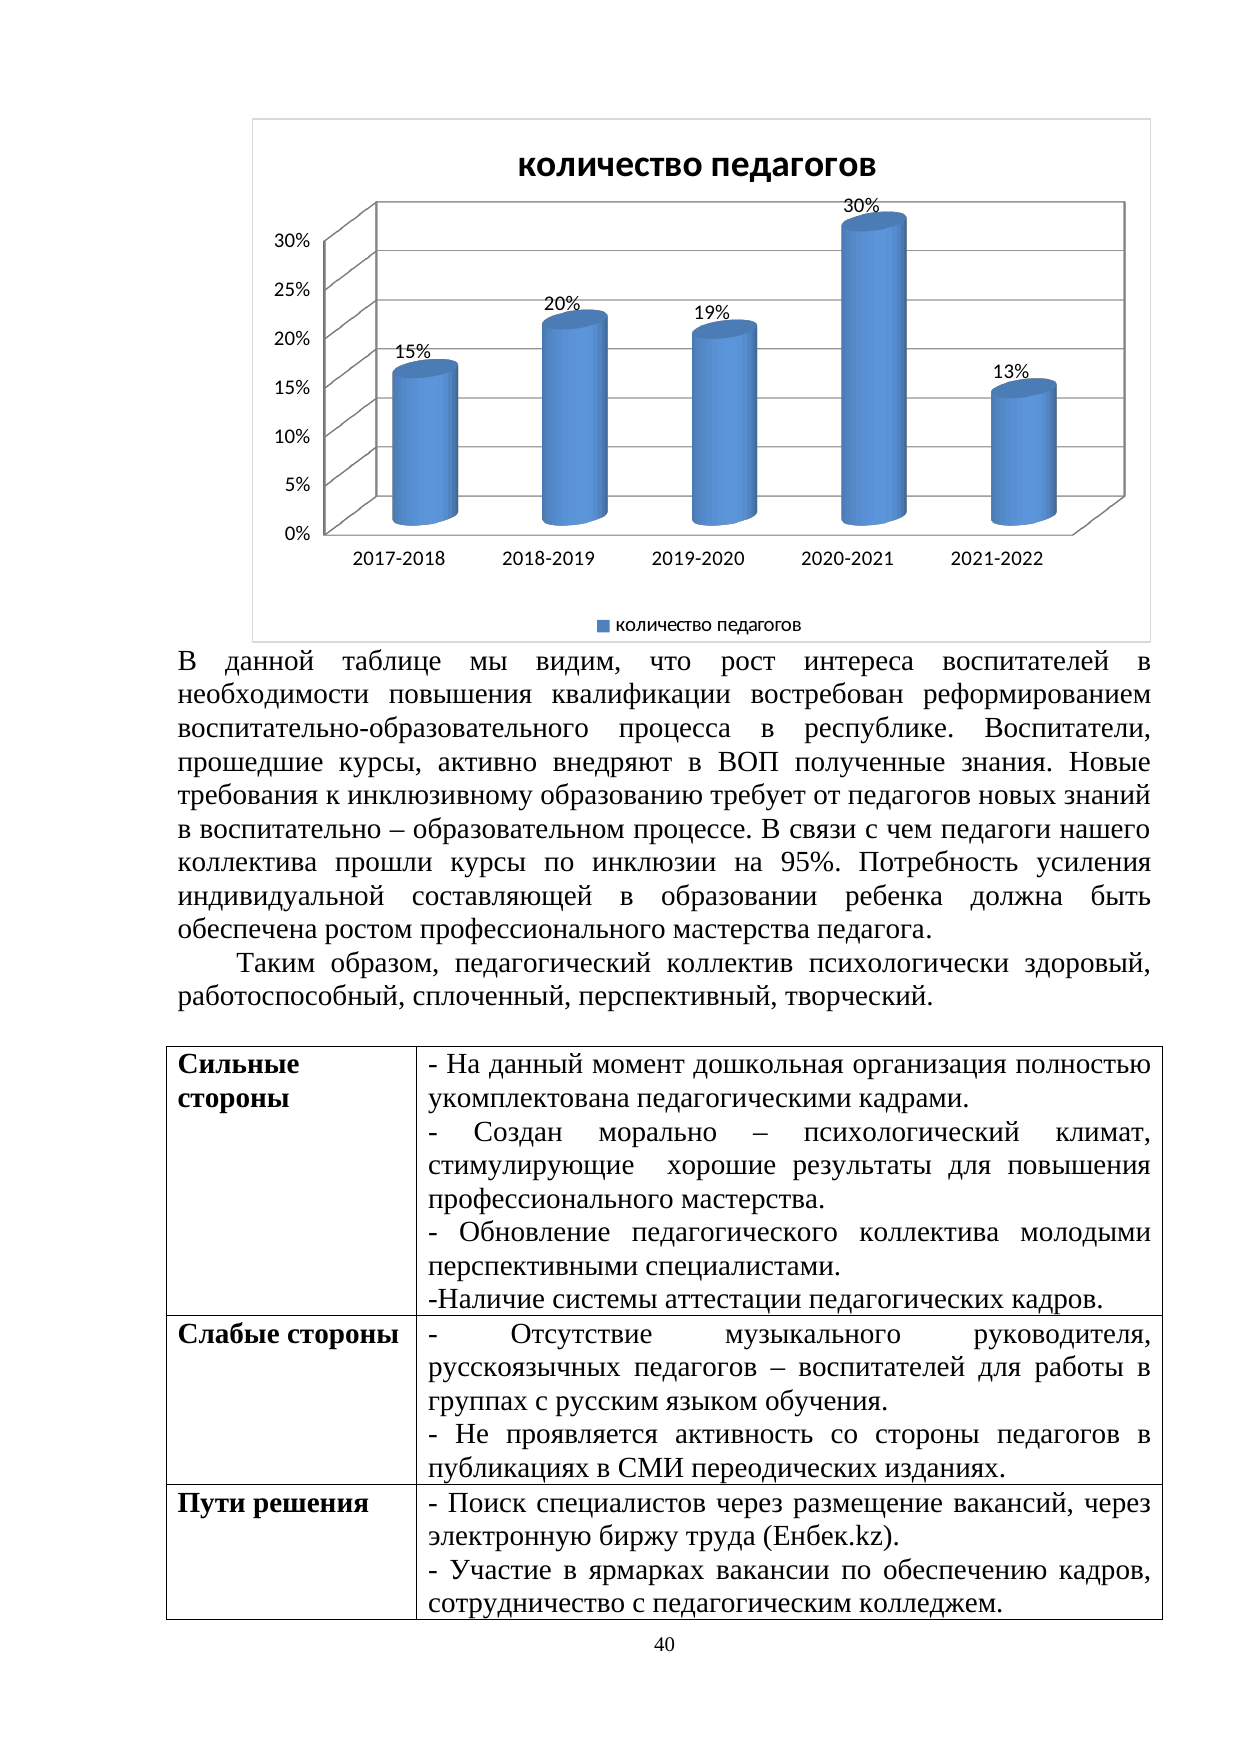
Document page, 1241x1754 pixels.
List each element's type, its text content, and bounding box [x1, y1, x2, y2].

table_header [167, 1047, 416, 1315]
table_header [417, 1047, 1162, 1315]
text Таким образом, педагогический коллектив психологически здоровый, работоспособный, сплоченный, перспективный, творческий. [177, 945, 1152, 1012]
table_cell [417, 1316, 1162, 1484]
text В данной таблице мы видим, что рост интереса воспитателей в необходимости повышения квалификации востребован реформированием воспитательно-образовательного процесса в республике. Воспитатели, прошедшие курсы, активно внедряют в ВОП полученные знания. Новые требования к инклюзивному образованию требует от педагогов новых знаний в воспитательно – образовательном процессе. В связи с чем педагоги нашего коллектива прошли курсы по инклюзии на 95%. Потребность усиления индивидуальной составляющей в образовании ребенка должна быть обеспечена ростом профессионального мастерства педагога. [177, 118, 1152, 945]
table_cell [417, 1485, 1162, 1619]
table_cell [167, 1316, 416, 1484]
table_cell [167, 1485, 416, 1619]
